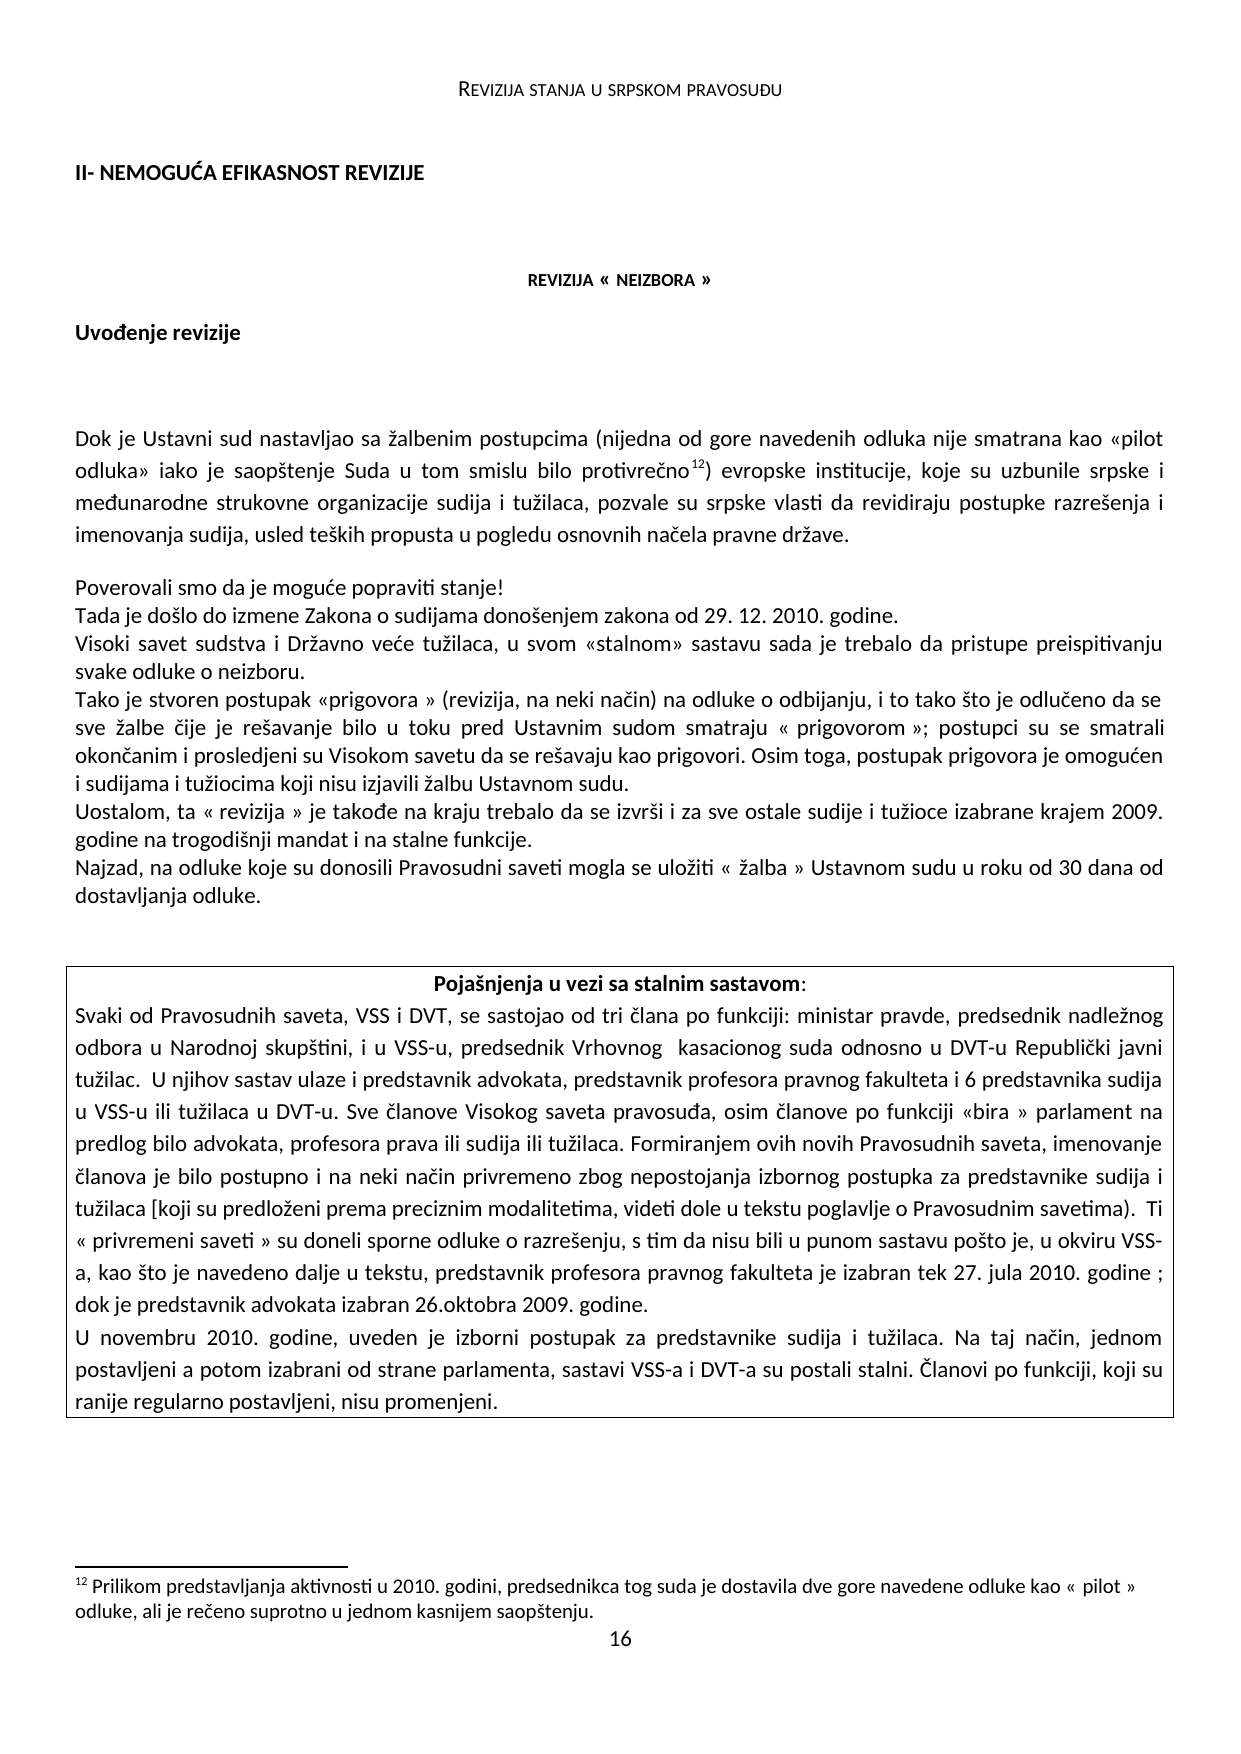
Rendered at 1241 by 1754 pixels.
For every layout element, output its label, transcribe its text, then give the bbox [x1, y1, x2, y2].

text Dok je Ustavni sud nastavljao sa žalbenim postupcima (nijedna od gore navedenih odluka nije smatrana kao «pilot odluka» iako je saopštenje Suda u tom smislu bilo protivrečno) evropske institucije, koje su uzbunile srpske i međunarodne strukovne organizacije sudija i tužilaca, pozvale su srpske vlasti da revidiraju postupke razrešenja i imenovanja sudija, usled teških propusta u pogledu osnovnih načela pravne države. [75, 424, 1165, 548]
text Visoki savet sudstva i Državno veće tužilaca, u svom «stalnom» sastavu sada je trebalo da pristupe preispitivanju svake odluke o neizboru. [75, 629, 1165, 685]
text Pojašnjenja u vezi sa stalnim sastavom: [67, 967, 1173, 997]
text Tako je stvoren postupak «prigovora » (revizija, na neki način) na odluke o odbijanju, i to tako što je odlučeno da se sve žalbe čije je rešavanje bilo u toku pred Ustavnim sudom smatraju « prigovorom »; postupci su se smatrali okončanim i prosledjeni su Visokom savetu da se rešavaju kao prigovori. Osim toga, postupak prigovora je omogućen i sudijama i tužiocima koji nisu izjavili žalbu Ustavnom sudu. [75, 685, 1165, 797]
text revizija « neizbora » [75, 264, 1165, 293]
text II- nemoguća efikasnost revizije [75, 158, 1165, 187]
text U novembru 2010. godine, uveden je izborni postupak za predstavnike sudija i tužilaca. Na taj način, jednom postavljeni a potom izabrani od strane parlamenta, sastavi VSS-a i DVT-a su postali stalni. Članovi po funkciji, koji su ranije regularno postavljeni, nisu promenjeni. [67, 1319, 1173, 1417]
text Svaki od Pravosudnih saveta, VSS i DVT, se sastojao od tri člana po funkciji: ministar pravde, predsednik nadležnog odbora u Narodnoj skupštini, i u VSS-u, predsednik Vrhovnog kasacionog suda odnosno u DVT-u Republički javni tužilac. U njihov sastav ulaze i predstavnik advokata, predstavnik profesora pravnog fakulteta i 6 predstavnika sudija u VSS-u ili tužilaca u DVT-u. Sve članove Visokog saveta pravosuđa, osim članove po funkciji «bira » parlament na predlog bilo advokata, profesora prava ili sudija ili tužilaca. Formiranjem ovih novih Pravosudnih saveta, imenovanje članova je bilo postupno i na neki način privremeno zbog nepostojanja izbornog postupka za predstavnike sudija i tužilaca [koji su predloženi prema preciznim modalitetima, videti dole u tekstu poglavlje o Pravosudnim savetima). Ti « privremeni saveti » su doneli sporne odluke o razrešenju, s tim da nisu bili u punom sastavu pošto je, u okviru VSS-a, kao što je navedeno dalje u tekstu, predstavnik profesora pravnog fakulteta je izabran tek 27. jula 2010. godine ; dok je predstavnik advokata izabran 26.oktobra 2009. godine. [67, 998, 1173, 1318]
text Uostalom, ta « revizija » je takođe na kraju trebalo da se izvrši i za sve ostale sudije i tužioce izabrane krajem 2009. godine na trogodišnji mandat i na stalne funkcije. [75, 797, 1165, 853]
text Najzad, na odluke koje su donosili Pravosudni saveti mogla se uložiti « žalba » Ustavnom sudu u roku od 30 dana od dostavljanja odluke. [75, 853, 1165, 909]
text Tada je došlo do izmene Zakona o sudijama donošenjem zakona od 29. 12. 2010. godine. [75, 601, 1165, 629]
text Uvođenje revizije [75, 318, 1165, 346]
text Poverovali smo da je moguće popraviti stanje! [75, 573, 1165, 601]
